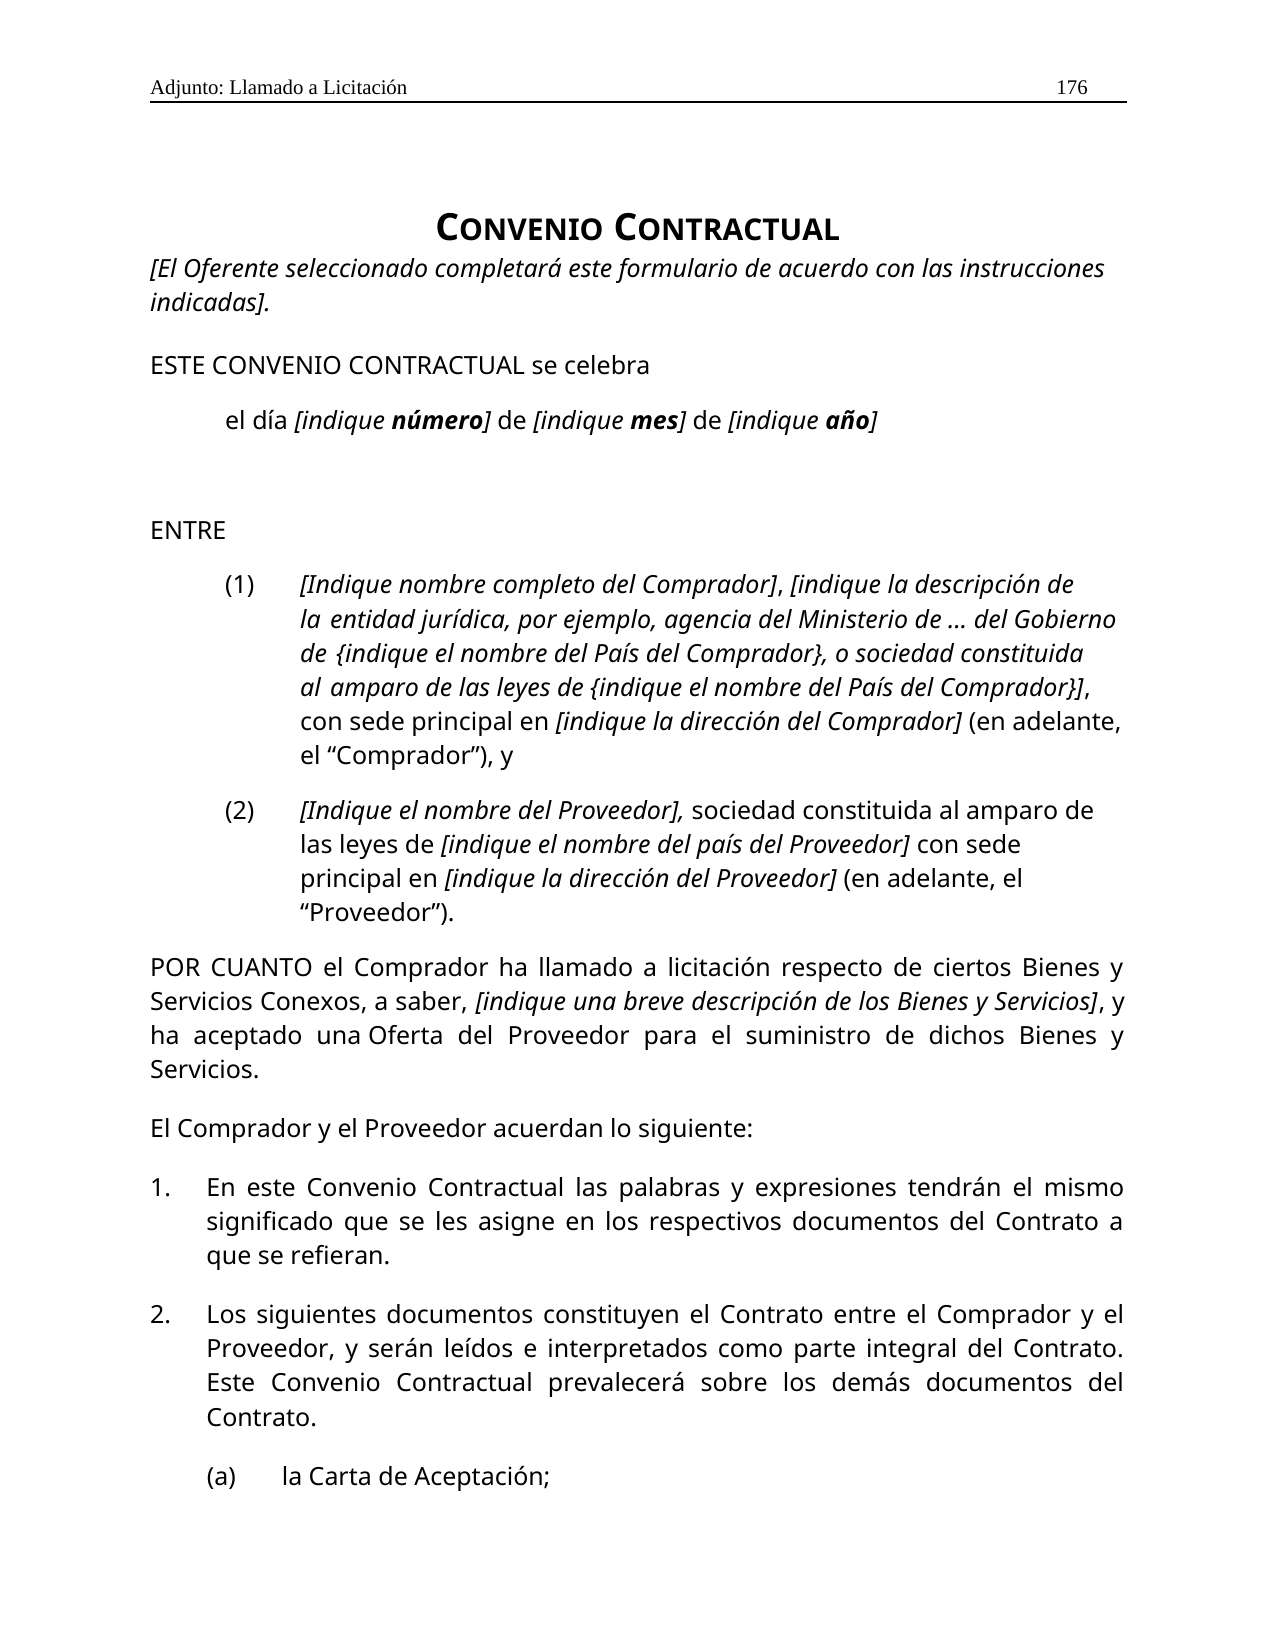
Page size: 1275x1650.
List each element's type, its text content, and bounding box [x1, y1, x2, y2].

text Convenio Contractual [150, 200, 1125, 251]
text 1. En este Convenio Contractual las palabras y expresiones tendrán el mismo significado que se les asigne en los respectivos documentos del Contrato a que se refieran. [150, 1170, 1125, 1272]
list [Indique nombre completo del Comprador], [indique la descripción de la entidad jurídica, por ejemplo, agencia del Ministerio de ... del Gobierno de {indique el nombre del País del Comprador}, o sociedad constituida al amparo de las leyes de {indique el nombre del País del Comprador}], con sede principal en [indique la dirección del Comprador] (en adelante, el “Comprador”), y [225, 567, 1125, 772]
text El Comprador y el Proveedor acuerdan lo siguiente: [150, 1111, 1125, 1145]
text ENTRE [150, 512, 1125, 546]
text [El Oferente seleccionado completará este formulario de acuerdo con las instrucciones indicadas]. [150, 251, 1125, 319]
list [Indique el nombre del Proveedor], sociedad constituida al amparo de las leyes de [indique el nombre del país del Proveedor] con sede principal en [indique la dirección del Proveedor] (en adelante, el “Proveedor”). [225, 792, 1125, 929]
text 2. Los siguientes documentos constituyen el Contrato entre el Comprador y el Proveedor, y serán leídos e interpretados como parte integral del Contrato. Este Convenio Contractual prevalecerá sobre los demás documentos del Contrato. [150, 1297, 1125, 1433]
text POR CUANTO el Comprador ha llamado a licitación respecto de ciertos Bienes y Servicios Conexos, a saber, [indique una breve descripción de los Bienes y Servicios], y ha aceptado una Oferta del Proveedor para el suministro de dichos Bienes y Servicios. [150, 949, 1125, 1086]
list la Carta de Aceptación; [207, 1458, 1125, 1492]
text el día [indique número] de [indique mes] de [indique año] [150, 402, 1125, 437]
text ESTE CONVENIO CONTRACTUAL se celebra [150, 348, 1125, 382]
